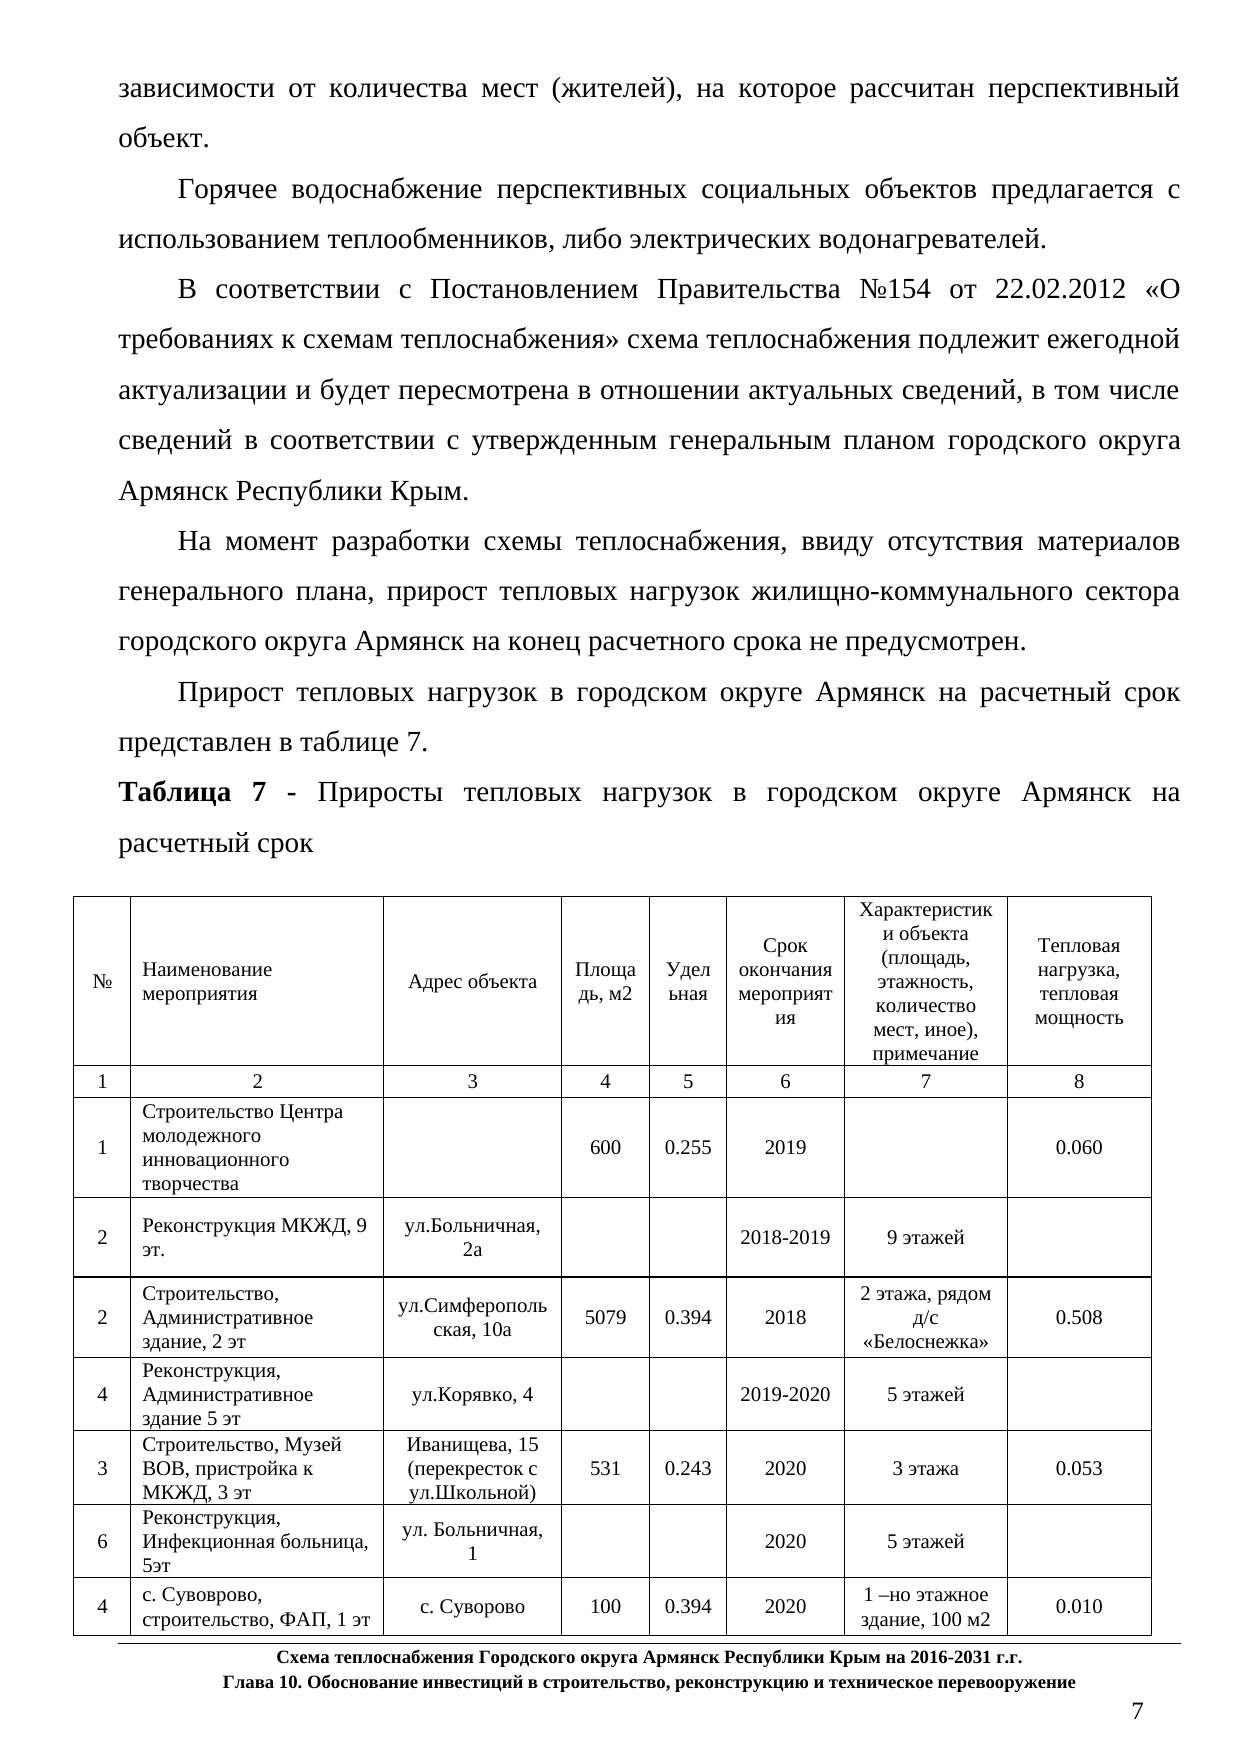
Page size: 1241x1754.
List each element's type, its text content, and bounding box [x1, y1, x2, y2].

table_cell 6 [74, 1505, 130, 1577]
text В соответствии с Постановлением Правительства №154 от 22.02.2012 «О требованиях к схемам теплоснабжения» схема теплоснабжения подлежит ежегодной актуализации и будет пересмотрена в отношении актуальных сведений, в том числе сведений в соответствии с утвержденным генеральным планом городского округа Армянск Республики Крым. [118, 271, 1181, 506]
table_cell 2 [131, 1066, 383, 1097]
text Прирост тепловых нагрузок в городском округе Армянск на расчетный срок представлен в таблице 7. [118, 674, 1181, 758]
text На момент разработки схемы теплоснабжения, ввиду отсутствия материалов генерального плана, прирост тепловых нагрузок жилищно-коммунального сектора городского округа Армянск на конец расчетного срока не предусмотрен. [118, 523, 1181, 657]
table_cell 5 этажей [845, 1505, 1007, 1577]
table_cell 5 этажей [845, 1358, 1007, 1430]
table_cell 3 этажа [845, 1431, 1007, 1504]
table_cell 2018 [727, 1278, 844, 1357]
table_cell [845, 1098, 1007, 1197]
table_cell 0.010 [1008, 1578, 1151, 1635]
table_cell 4 [562, 1066, 649, 1097]
table_cell 3 [384, 1066, 561, 1097]
table_cell [650, 1358, 726, 1430]
table_cell с. Сувоврово, строительство, ФАП, 1 эт [131, 1578, 383, 1635]
table_header Адрес объекта [384, 897, 561, 1065]
table_cell [562, 1505, 649, 1577]
table_cell 5 [650, 1066, 726, 1097]
table_cell 3 [74, 1431, 130, 1504]
table_header Характеристики объекта (площадь, этажность, количество мест, иное), примечание [845, 897, 1007, 1065]
table_cell 0.255 [650, 1098, 726, 1197]
table_header Наименование мероприятия [131, 897, 383, 1065]
table_cell 1 [74, 1066, 130, 1097]
table_cell 100 [562, 1578, 649, 1635]
table_cell 2020 [727, 1505, 844, 1577]
text Таблица 7 - Приросты тепловых нагрузок в городском округе Армянск на расчетный срок [118, 774, 1181, 858]
table_cell [650, 1505, 726, 1577]
table_cell ул. Больничная, 1 [384, 1505, 561, 1577]
table_cell 531 [562, 1431, 649, 1504]
table_cell 2 [74, 1198, 130, 1276]
table_cell ул.Больничная, 2а [384, 1198, 561, 1276]
table_cell 2019-2020 [727, 1358, 844, 1430]
table_cell 2020 [727, 1578, 844, 1635]
table_cell 2019 [727, 1098, 844, 1197]
table_cell 0.394 [650, 1578, 726, 1635]
table_cell Иванищева, 15 (перекресток с ул.Школьной) [384, 1431, 561, 1504]
table_header Удельная [650, 897, 726, 1065]
table_cell Строительство, Музей ВОВ, пристройка к МКЖД, 3 эт [131, 1431, 383, 1504]
table_cell [384, 1098, 561, 1197]
table_cell [1008, 1505, 1151, 1577]
table_cell 5079 [562, 1278, 649, 1357]
table_cell 0.053 [1008, 1431, 1151, 1504]
table_header Тепловая нагрузка, тепловая мощность [1008, 897, 1151, 1065]
table_cell 600 [562, 1098, 649, 1197]
table_cell [562, 1358, 649, 1430]
table_cell [1008, 1198, 1151, 1276]
table_cell 6 [727, 1066, 844, 1097]
table_header Срок окончания мероприятия [727, 897, 844, 1065]
table_cell с. Суворово [384, 1578, 561, 1635]
table_cell 2018-2019 [727, 1198, 844, 1276]
table_cell [650, 1198, 726, 1276]
table_cell 9 этажей [845, 1198, 1007, 1276]
table_cell 2 этажа, рядом д/с «Белоснежка» [845, 1278, 1007, 1357]
table_header № [74, 897, 130, 1065]
table_cell Реконструкция, Инфекционная больница, 5эт [131, 1505, 383, 1577]
table_cell 2020 [727, 1431, 844, 1504]
table_cell Реконструкция, Административное здание 5 эт [131, 1358, 383, 1430]
table_cell 1 –но этажное здание, 100 м2 [845, 1578, 1007, 1635]
table_cell 2 [74, 1278, 130, 1357]
table_cell ул.Корявко, 4 [384, 1358, 561, 1430]
table_cell [562, 1198, 649, 1276]
table_cell [1008, 1358, 1151, 1430]
table_cell Строительство, Административное здание, 2 эт [131, 1278, 383, 1357]
table_cell 4 [74, 1358, 130, 1430]
table_cell 4 [74, 1578, 130, 1635]
table_cell Строительство Центра молодежного инновационного творчества [131, 1098, 383, 1197]
table_cell ул.Симферопольская, 10а [384, 1278, 561, 1357]
text Горячее водоснабжение перспективных социальных объектов предлагается с использованием теплообменников, либо электрических водонагревателей. [118, 171, 1181, 254]
table_header Площадь, м2 [562, 897, 649, 1065]
table_cell 8 [1008, 1066, 1151, 1097]
table_cell Реконструкция МКЖД, 9 эт. [131, 1198, 383, 1276]
table_cell 0.243 [650, 1431, 726, 1504]
table_cell 0.508 [1008, 1278, 1151, 1357]
table_cell 1 [74, 1098, 130, 1197]
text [118, 70, 1181, 154]
table_cell 7 [845, 1066, 1007, 1097]
table_cell 0.060 [1008, 1098, 1151, 1197]
table_cell 0.394 [650, 1278, 726, 1357]
